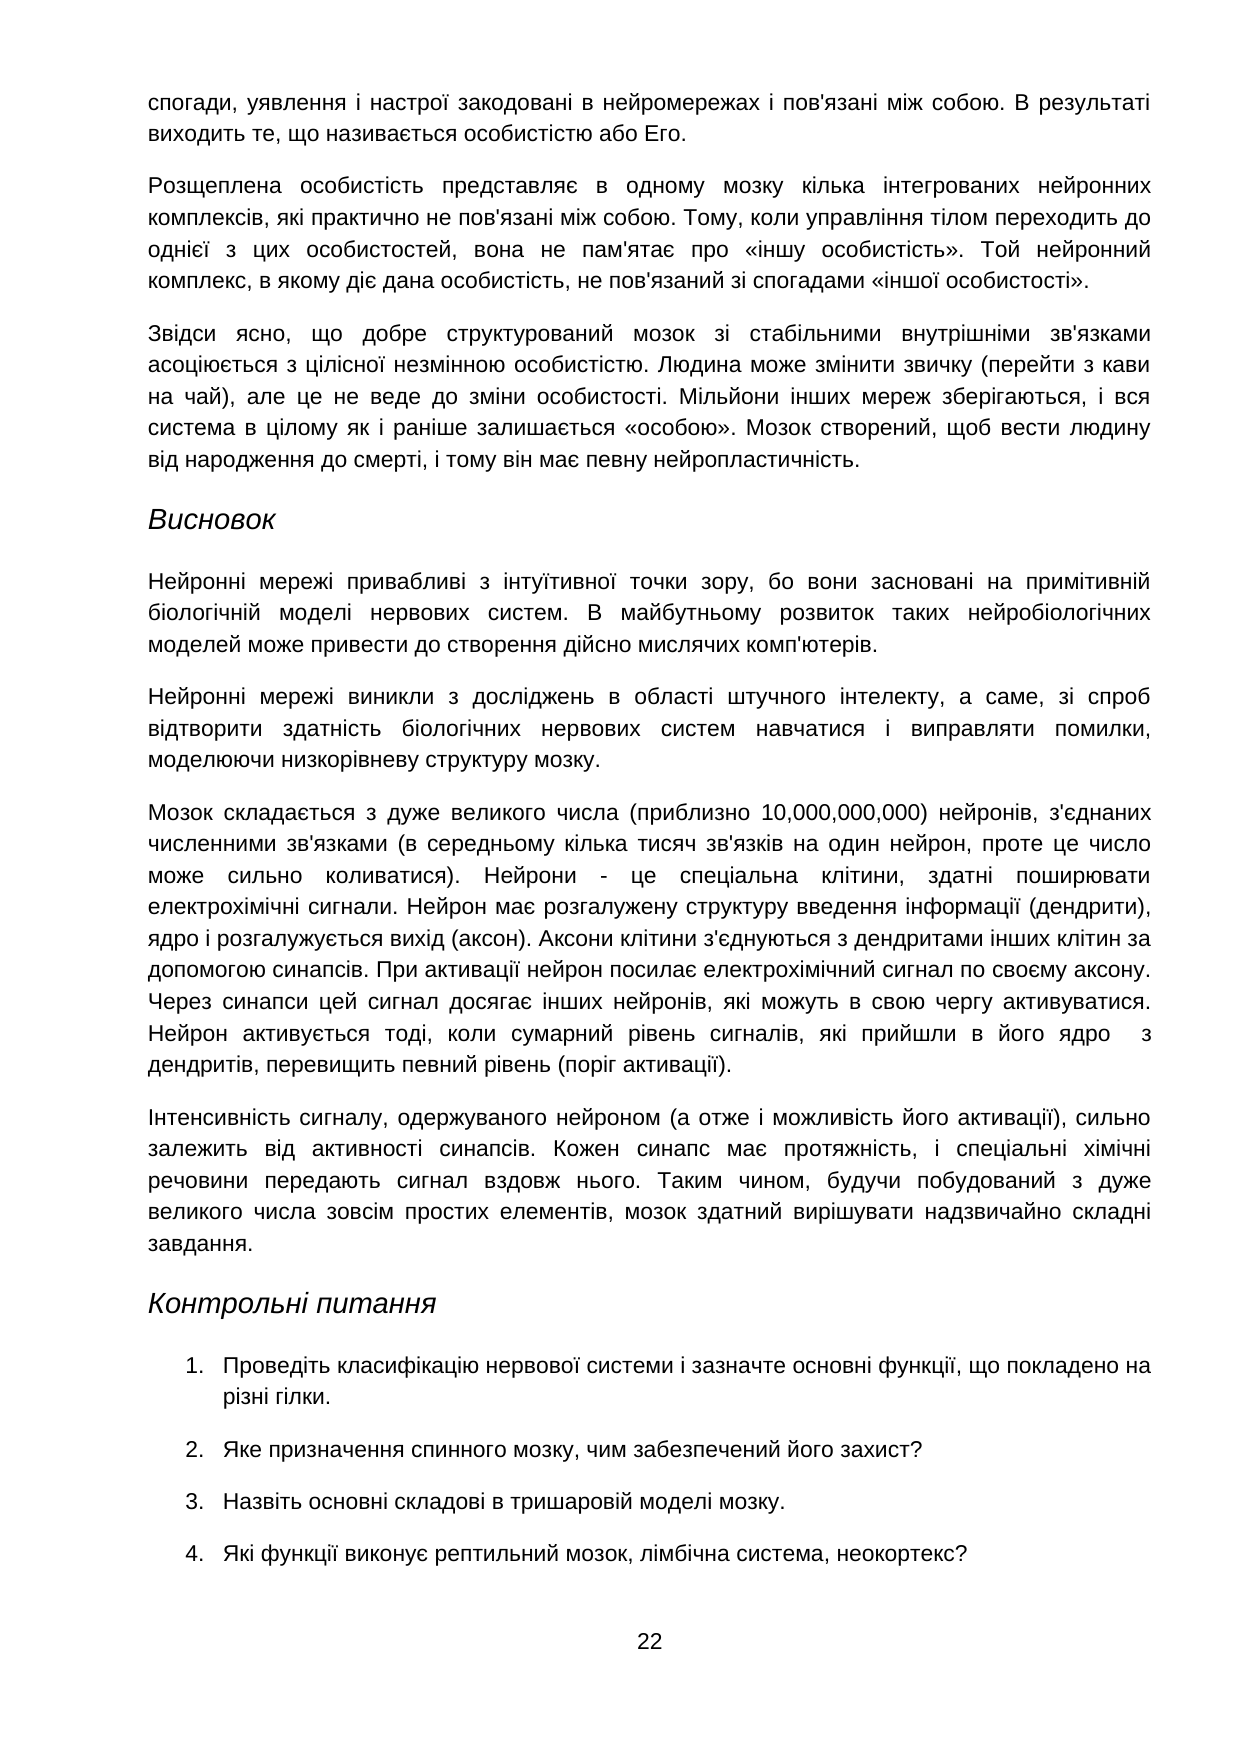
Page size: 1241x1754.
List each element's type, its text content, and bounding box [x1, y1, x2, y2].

subtitle Висновок [148, 502, 1152, 536]
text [148, 88, 1152, 146]
subtitle Контрольні питання [148, 1286, 1152, 1320]
text Інтенсивність сигналу, одержуваного нейроном (а отже і можливість його активації), сильно залежить від активності синапсів. Кожен синапс має протяжність, і спеціальні хімічні речовини передають сигнал вздовж нього. Таким чином, будучи побудований з дуже великого числа зовсім простих елементів, мозок здатний вирішувати надзвичайно складні завдання. [148, 1103, 1152, 1256]
list Назвіть основні складові в тришаровій моделі мозку. [185, 1488, 1152, 1514]
text Розщеплена особистість представляє в одному мозку кілька інтегрованих нейронних комплексів, які практично не пов'язані між собою. Тому, коли управління тілом переходить до однієї з цих особистостей, вона не пам'ятає про «іншу особистість». Той нейронний комплекс, в якому діє дана особистість, не пов'язаний зі спогадами «іншої особистості». [148, 172, 1152, 293]
text Звідси ясно, що добре структурований мозок зі стабільними внутрішніми зв'язками асоціюється з цілісної незмінною особистістю. Людина може змінити звичку (перейти з кави на чай), але це не веде до зміни особистості. Мільйони інших мереж зберігаються, і вся система в цілому як і раніше залишається «особою». Мозок створений, щоб вести людину від народження до смерті, і тому він має певну нейропластичність. [148, 319, 1152, 472]
list Проведіть класифікацію нервової системи і зазначте основні функції, що покладено на різні гілки. [185, 1352, 1152, 1409]
list Які функції виконує рептильний мозок, лімбічна система, неокортекс? [185, 1540, 1152, 1567]
text Нейронні мережі виникли з досліджень в області штучного інтелекту, а саме, зі спроб відтворити здатність біологічних нервових систем навчатися і виправляти помилки, моделюючи низкорівневу структуру мозку. [148, 683, 1152, 773]
text Нейронні мережі привабливі з інтуїтивної точки зору, бо вони засновані на примітивній біологічній моделі нервових систем. В майбутньому розвиток таких нейробіологічних моделей може привести до створення дійсно мислячих комп'ютерів. [148, 568, 1152, 657]
text Мозок складається з дуже великого числа (приблизно 10,000,000,000) нейронів, з'єднаних численними зв'язками (в середньому кілька тисяч зв'язків на один нейрон, проте це число може сильно коливатися). Нейрони - це спеціальна клітини, здатні поширювати електрохімічні сигнали. Нейрон має розгалужену структуру введення інформації (дендрити), ядро ​​і розгалужується вихід (аксон). Аксони клітини з'єднуються з дендритами інших клітин за допомогою синапсів. При активації нейрон посилає електрохімічний сигнал по своєму аксону. Через синапси цей сигнал досягає інших нейронів, які можуть в свою чергу активуватися. Нейрон активується тоді, коли сумарний рівень сигналів, які прийшли в його ядро ​ з дендритів, перевищить певний рівень (поріг активації). [148, 799, 1152, 1077]
list Яке призначення спинного мозку, чим забезпечений його захист? [185, 1436, 1152, 1462]
